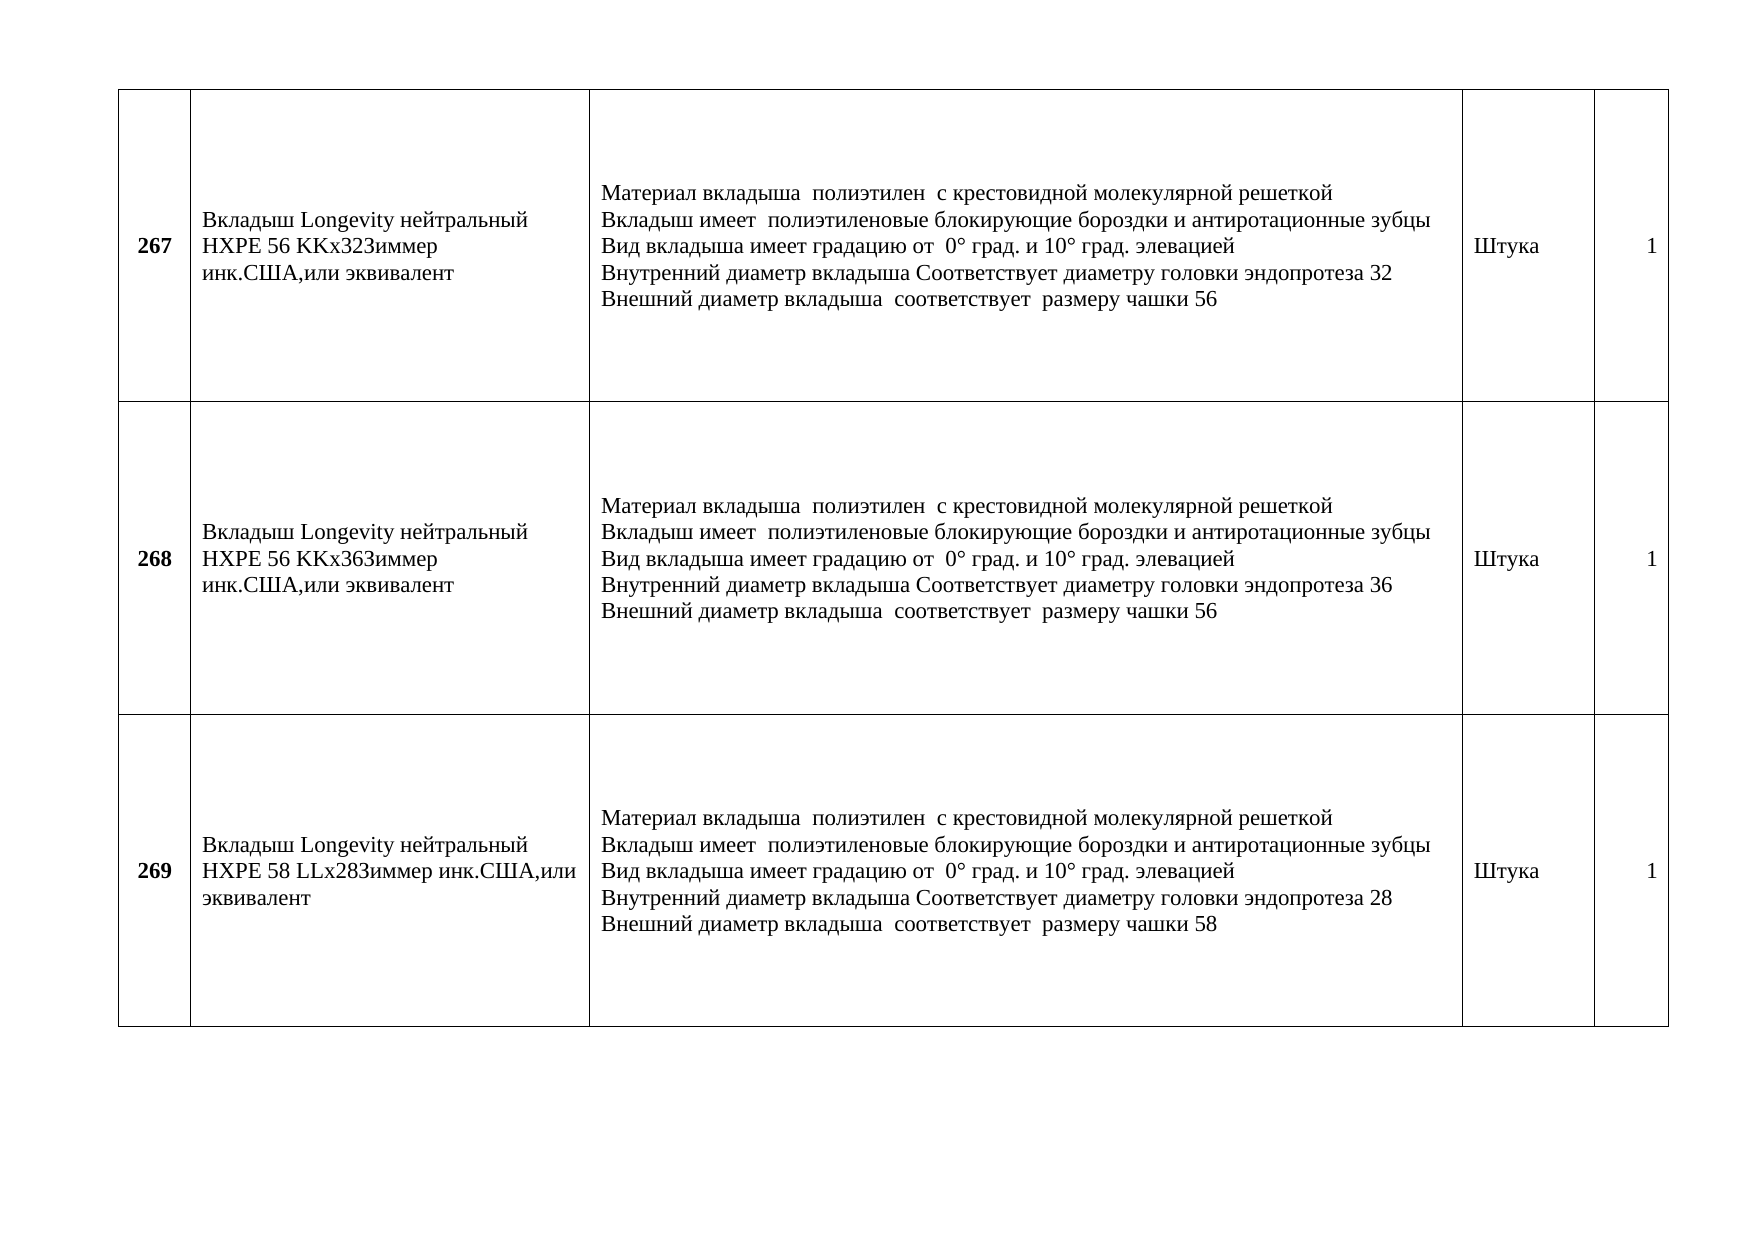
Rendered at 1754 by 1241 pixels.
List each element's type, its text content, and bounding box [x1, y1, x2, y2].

table_cell 1 [1595, 90, 1668, 401]
table_cell 1 [1595, 715, 1668, 1026]
table_cell Материал вкладыша полиэтилен с крестовидной молекулярной решеткой Вкладыш имеет полиэтиленовые блокирующие бороздки и антиротационные зубцы Вид вкладыша имеет градацию от 0° град. и 10° град. элевацией Внутренний диаметр вкладыша Соответствует диаметру головки эндопротеза 36 Внешний диаметр вкладыша соответствует размеру чашки 56 [590, 402, 1462, 714]
table_cell 1 [1595, 402, 1668, 714]
table_cell 269 [119, 715, 190, 1026]
table_cell Штука [1463, 90, 1594, 401]
table_cell Штука [1463, 715, 1594, 1026]
table_cell 268 [119, 402, 190, 714]
table_cell Материал вкладыша полиэтилен с крестовидной молекулярной решеткой Вкладыш имеет полиэтиленовые блокирующие бороздки и антиротационные зубцы Вид вкладыша имеет градацию от 0° град. и 10° град. элевацией Внутренний диаметр вкладыша Соответствует диаметру головки эндопротеза 32 Внешний диаметр вкладыша соответствует размеру чашки 56 [590, 90, 1462, 401]
table_cell Вкладыш Longevity нейтральный HXPE 56 KKх36Зиммер инк.США,или эквивалент [191, 402, 589, 714]
table_cell Штука [1463, 402, 1594, 714]
table_cell 267 [119, 90, 190, 401]
table_cell Материал вкладыша полиэтилен с крестовидной молекулярной решеткой Вкладыш имеет полиэтиленовые блокирующие бороздки и антиротационные зубцы Вид вкладыша имеет градацию от 0° град. и 10° град. элевацией Внутренний диаметр вкладыша Соответствует диаметру головки эндопротеза 28 Внешний диаметр вкладыша соответствует размеру чашки 58 [590, 715, 1462, 1026]
table_cell Вкладыш Longevity нейтральный HXPE 58 LLх28Зиммер инк.США,или эквивалент [191, 715, 589, 1026]
table_cell Вкладыш Longevity нейтральный HXPE 56 KKх32Зиммер инк.США,или эквивалент [191, 90, 589, 401]
